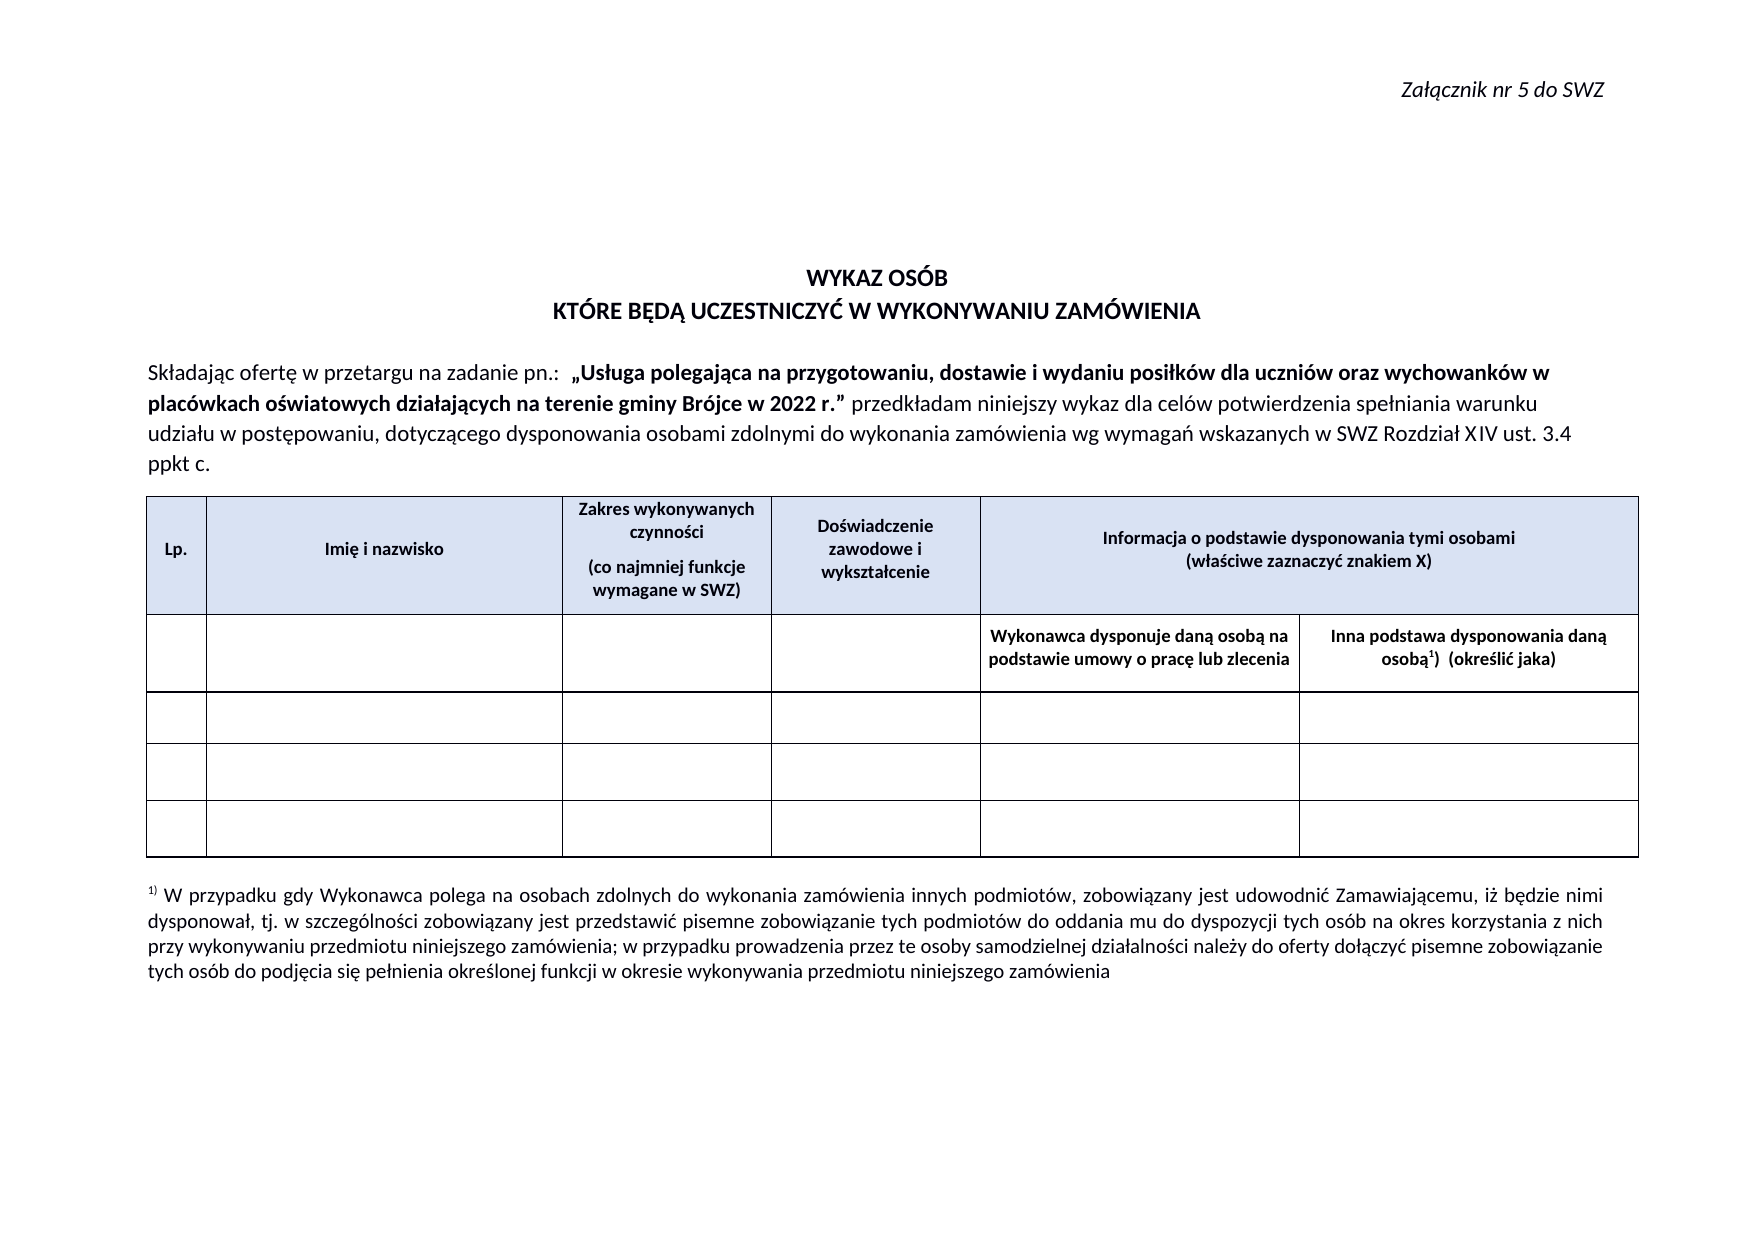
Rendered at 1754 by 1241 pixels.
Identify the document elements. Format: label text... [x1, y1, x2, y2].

table_cell [981, 693, 1299, 743]
table_cell [981, 744, 1299, 800]
table_cell [1300, 801, 1638, 856]
table_cell [147, 615, 206, 691]
table_cell [207, 615, 562, 691]
table_header Lp. [147, 497, 206, 614]
table_cell [772, 615, 980, 691]
table_cell [772, 801, 980, 856]
text 1) W przypadku gdy Wykonawca polega na osobach zdolnych do wykonania zamówienia innych podmiotów, zobowiązany jest udowodnić Zamawiającemu, iż będzie nimi dysponował, tj. w szczególności zobowiązany jest przedstawić pisemne zobowiązanie tych podmiotów do oddania mu do dyspozycji tych osób na okres korzystania z nich przy wykonywaniu przedmiotu niniejszego zamówienia; w przypadku prowadzenia przez te osoby samodzielnej działalności należy do oferty dołączyć pisemne zobowiązanie tych osób do podjęcia się pełnienia określonej funkcji w okresie wykonywania przedmiotu niniejszego zamówienia [148, 882, 1606, 984]
table_header Informacja o podstawie dysponowania tymi osobami (właściwe zaznaczyć znakiem X) [981, 497, 1638, 614]
table_cell [563, 615, 771, 691]
table_header Imię i nazwisko [207, 497, 562, 614]
text WYKAZ OSÓB [148, 262, 1606, 293]
text Składając ofertę w przetargu na zadanie pn.: „Usługa polegająca na przygotowaniu, dostawie i wydaniu posiłków dla uczniów oraz wychowanków w placówkach oświatowych działających na terenie gminy Brójce w 2022 r.” przedkładam niniejszy wykaz dla celów potwierdzenia spełniania warunku udziału w postępowaniu, dotyczącego dysponowania osobami zdolnymi do wykonania zamówienia wg wymagań wskazanych w SWZ Rozdział XIV ust. 3.4 ppkt c. [148, 358, 1606, 477]
table_cell Wykonawca dysponuje daną osobą na podstawie umowy o pracę lub zlecenia [981, 615, 1299, 691]
table_cell [147, 801, 206, 856]
table_cell [207, 693, 562, 743]
table_cell [563, 744, 771, 800]
table_cell Inna podstawa dysponowania daną osobą1) (określić jaka) [1300, 615, 1638, 691]
table_cell [772, 693, 980, 743]
text Załącznik nr 5 do SWZ [812, 75, 1606, 103]
table_cell [1300, 693, 1638, 743]
table_cell [147, 693, 206, 743]
table_cell [772, 744, 980, 800]
table_cell [981, 801, 1299, 856]
table_cell [563, 693, 771, 743]
table_cell [207, 801, 562, 856]
table_cell [1300, 744, 1638, 800]
table_header Zakres wykonywanych czynności (co najmniej funkcje wymagane w SWZ) [563, 497, 771, 614]
table_header Doświadczenie zawodowe i wykształcenie [772, 497, 980, 614]
text KTÓRE BĘDĄ UCZESTNICZYĆ W WYKONYWANIU ZAMÓWIENIA [148, 295, 1606, 326]
table_cell [147, 744, 206, 800]
table_cell [207, 744, 562, 800]
table_cell [563, 801, 771, 856]
